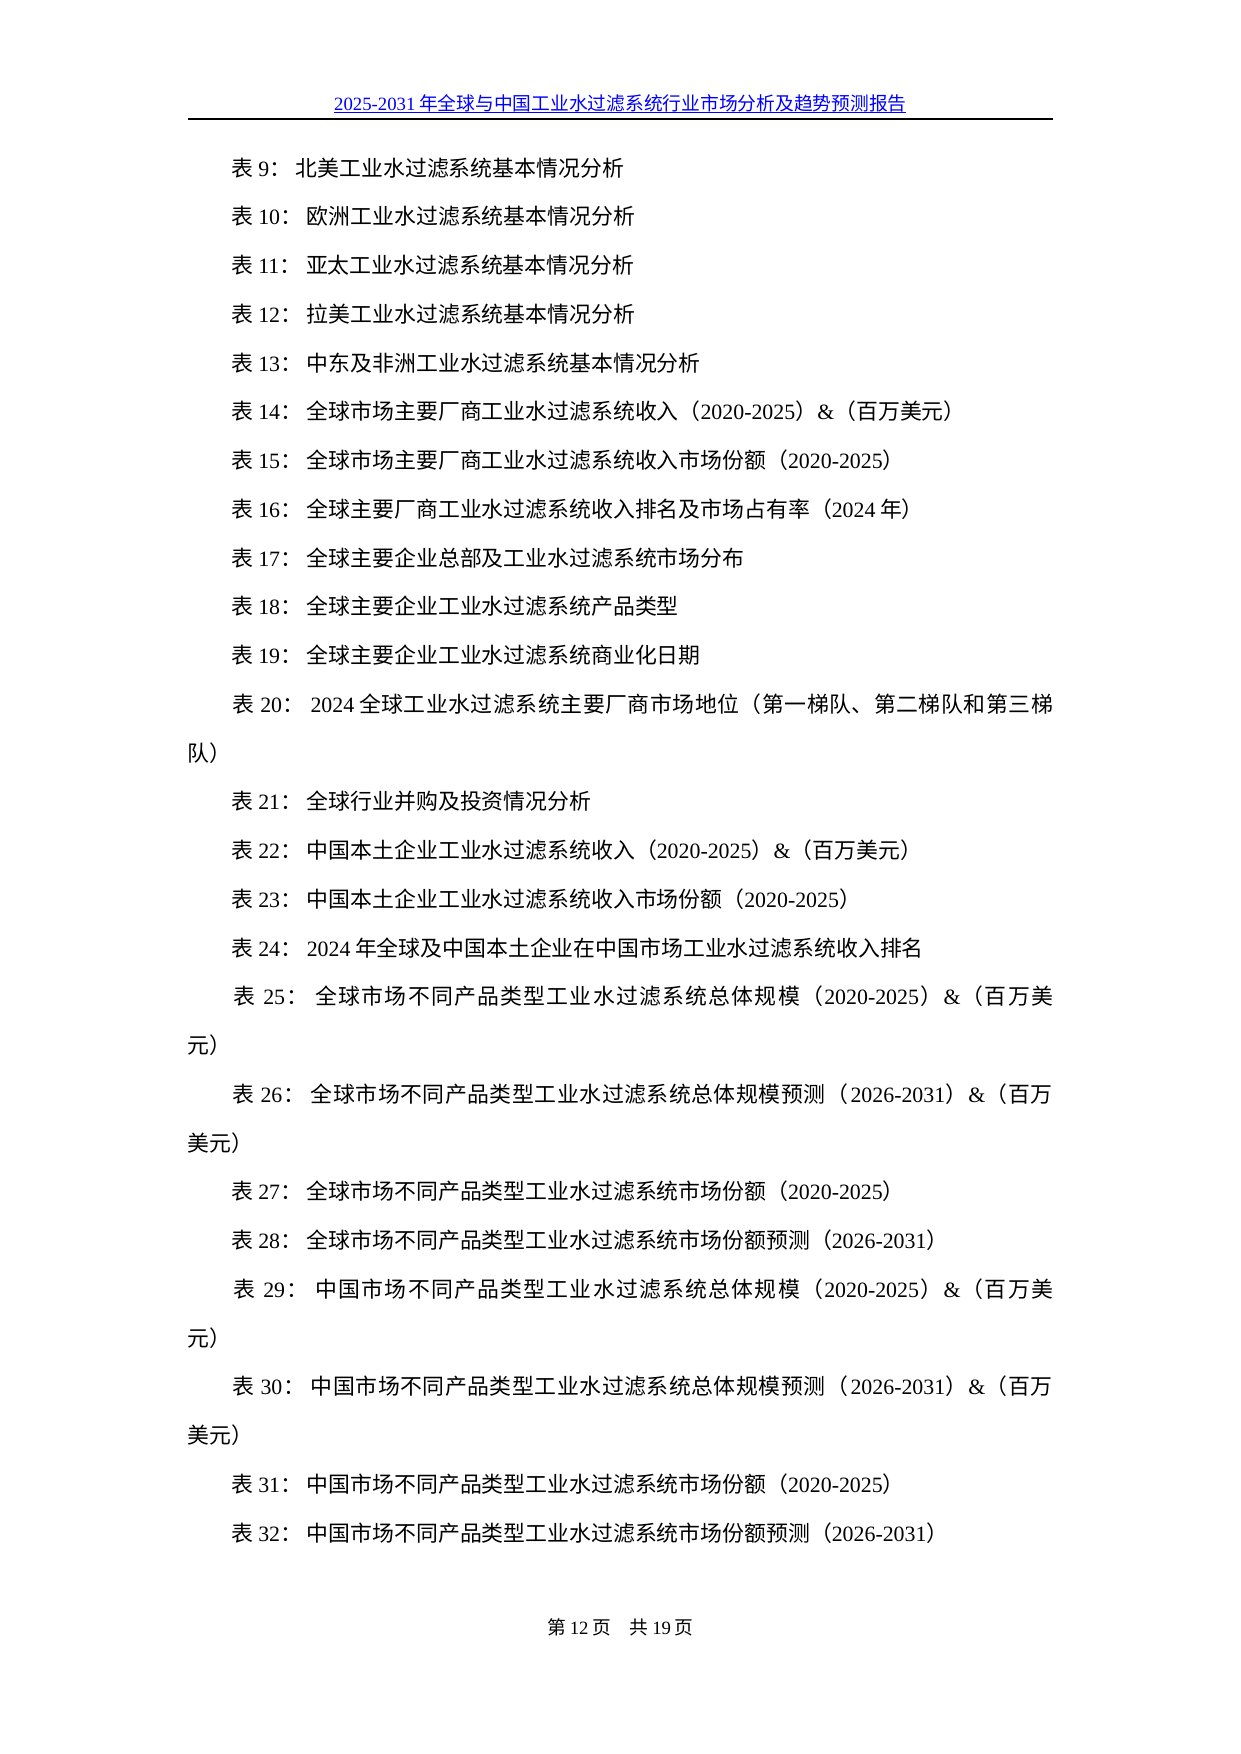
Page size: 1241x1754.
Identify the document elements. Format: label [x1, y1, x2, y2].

text [187, 150, 1053, 1548]
